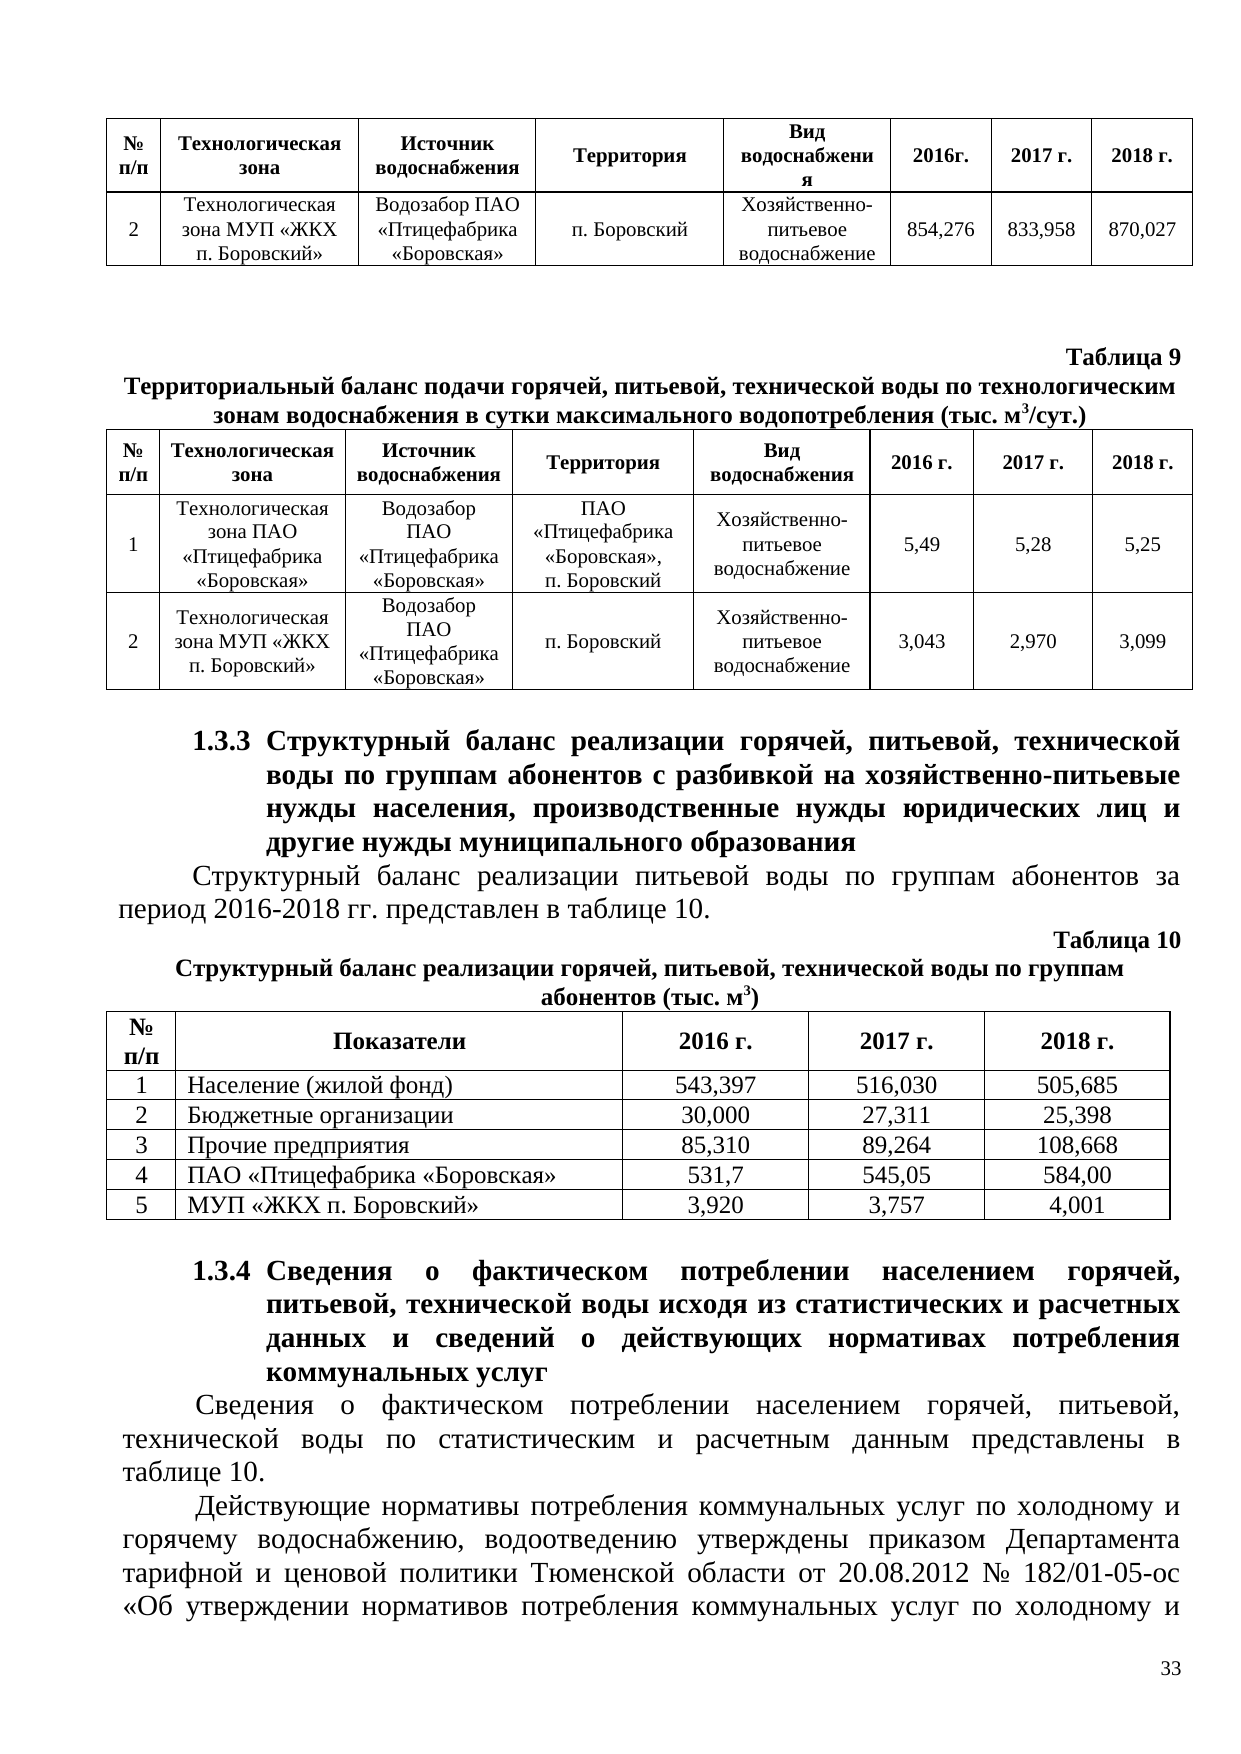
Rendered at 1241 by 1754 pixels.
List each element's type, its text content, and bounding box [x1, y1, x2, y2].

table_cell 584,00 [985, 1160, 1169, 1189]
table_cell МУП «ЖКХ п. Боровский» [176, 1190, 622, 1218]
table_header Вид водоснабжения [694, 430, 869, 494]
table_cell 1 [107, 1071, 175, 1099]
table_header Территория [536, 119, 723, 191]
table_cell 854,276 [891, 193, 991, 264]
text Таблица 10 [118, 925, 1181, 953]
table_cell Хозяйственно-питьевое водоснабжение [724, 193, 890, 264]
table_header Показатели [176, 1012, 622, 1069]
table_header 2016 г. [623, 1012, 808, 1069]
table_cell Водозабор ПАО «Птицефабрика «Боровская» [346, 495, 512, 592]
table_cell 3,757 [809, 1190, 984, 1218]
table_cell 2 [107, 1100, 175, 1129]
table_cell 5,28 [974, 495, 1092, 592]
table_header 2016г. [891, 119, 991, 191]
table_cell Население (жилой фонд) [176, 1071, 622, 1099]
table_header 2017 г. [974, 430, 1092, 494]
table_header Территория [513, 430, 693, 494]
table_cell 870,027 [1092, 193, 1192, 264]
table_cell 833,958 [992, 193, 1091, 264]
table_cell 85,310 [623, 1130, 808, 1159]
table_header № п/п [107, 119, 160, 191]
table_cell п. Боровский [513, 593, 693, 689]
table_header Технологическая зона [161, 119, 358, 191]
table_cell 5 [107, 1190, 175, 1218]
table_cell 545,05 [809, 1160, 984, 1189]
table_cell Водозабор ПАО «Птицефабрика «Боровская» [346, 593, 512, 689]
table_cell 516,030 [809, 1071, 984, 1099]
table_cell Технологическая зона МУП «ЖКХ п. Боровский» [161, 193, 358, 264]
table_cell 3,920 [623, 1190, 808, 1218]
table_header Вид водоснабжения [724, 119, 890, 191]
table_cell 1 [107, 495, 159, 592]
table_cell Технологическая зона ПАО «Птицефабрика «Боровская» [160, 495, 345, 592]
table_cell 3,043 [871, 593, 973, 689]
text Сведения о фактическом потреблении населением горячей, питьевой, технической воды по статистическим и расчетным данным представлены в таблице 10. [122, 1387, 1181, 1488]
table_cell 3 [107, 1130, 175, 1159]
table_cell 89,264 [809, 1130, 984, 1159]
subtitle Структурный баланс реализации горячей, питьевой, технической воды по группам абонентов с разбивкой на хозяйственно-питьевые нужды населения, производственные нужды юридических лиц и другие нужды муниципального образования [192, 723, 1181, 858]
table_cell п. Боровский [536, 193, 723, 264]
table_header 2017 г. [809, 1012, 984, 1069]
table_cell 505,685 [985, 1071, 1169, 1099]
table_cell 531,7 [623, 1160, 808, 1189]
table_header 2017 г. [992, 119, 1091, 191]
table_cell Бюджетные организации [176, 1100, 622, 1129]
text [122, 1488, 1181, 1622]
table_cell 4,001 [985, 1190, 1169, 1218]
table_cell Хозяйственно-питьевое водоснабжение [694, 593, 869, 689]
table_header Источник водоснабжения [359, 119, 535, 191]
table_cell 4 [107, 1160, 175, 1189]
table_cell Технологическая зона МУП «ЖКХ п. Боровский» [160, 593, 345, 689]
table_header Технологическая зона [160, 430, 345, 494]
text Структурный баланс реализации горячей, питьевой, технической воды по группам абонентов (тыс. м3) [118, 953, 1181, 1011]
table_header № п/п [107, 1012, 175, 1069]
table_cell Прочие предприятия [176, 1130, 622, 1159]
table_cell ПАО «Птицефабрика «Боровская» [176, 1160, 622, 1189]
table_cell 27,311 [809, 1100, 984, 1129]
table_cell 2,970 [974, 593, 1092, 689]
table_cell 5,49 [871, 495, 973, 592]
text Структурный баланс реализации питьевой воды по группам абонентов за период 2016-2018 гг. представлен в таблице 10. [118, 858, 1181, 925]
table_cell 3,099 [1093, 593, 1192, 689]
table_cell 30,000 [623, 1100, 808, 1129]
table_cell 5,25 [1093, 495, 1192, 592]
subtitle Сведения о фактическом потреблении населением горячей, питьевой, технической воды исходя из статистических и расчетных данных и сведений о действующих нормативах потребления коммунальных услуг [192, 1253, 1181, 1387]
table_header 2018 г. [1092, 119, 1192, 191]
table_header 2018 г. [1093, 430, 1192, 494]
table_header № п/п [107, 430, 159, 494]
table_cell Водозабор ПАО «Птицефабрика «Боровская» [359, 193, 535, 264]
table_cell 543,397 [623, 1071, 808, 1099]
table_header 2018 г. [985, 1012, 1169, 1069]
table_cell 2 [107, 193, 160, 264]
text Таблица 9 [118, 342, 1181, 371]
table_header 2016 г. [871, 430, 973, 494]
table_cell 25,398 [985, 1100, 1169, 1129]
table_cell ПАО «Птицефабрика «Боровская», п. Боровский [513, 495, 693, 592]
table_cell Хозяйственно-питьевое водоснабжение [694, 495, 869, 592]
table_cell 2 [107, 593, 159, 689]
table_header Источник водоснабжения [346, 430, 512, 494]
table_cell 108,668 [985, 1130, 1169, 1159]
text Территориальный баланс подачи горячей, питьевой, технической воды по технологическим зонам водоснабжения в сутки максимального водопотребления (тыс. м3/сут.) [118, 371, 1181, 429]
